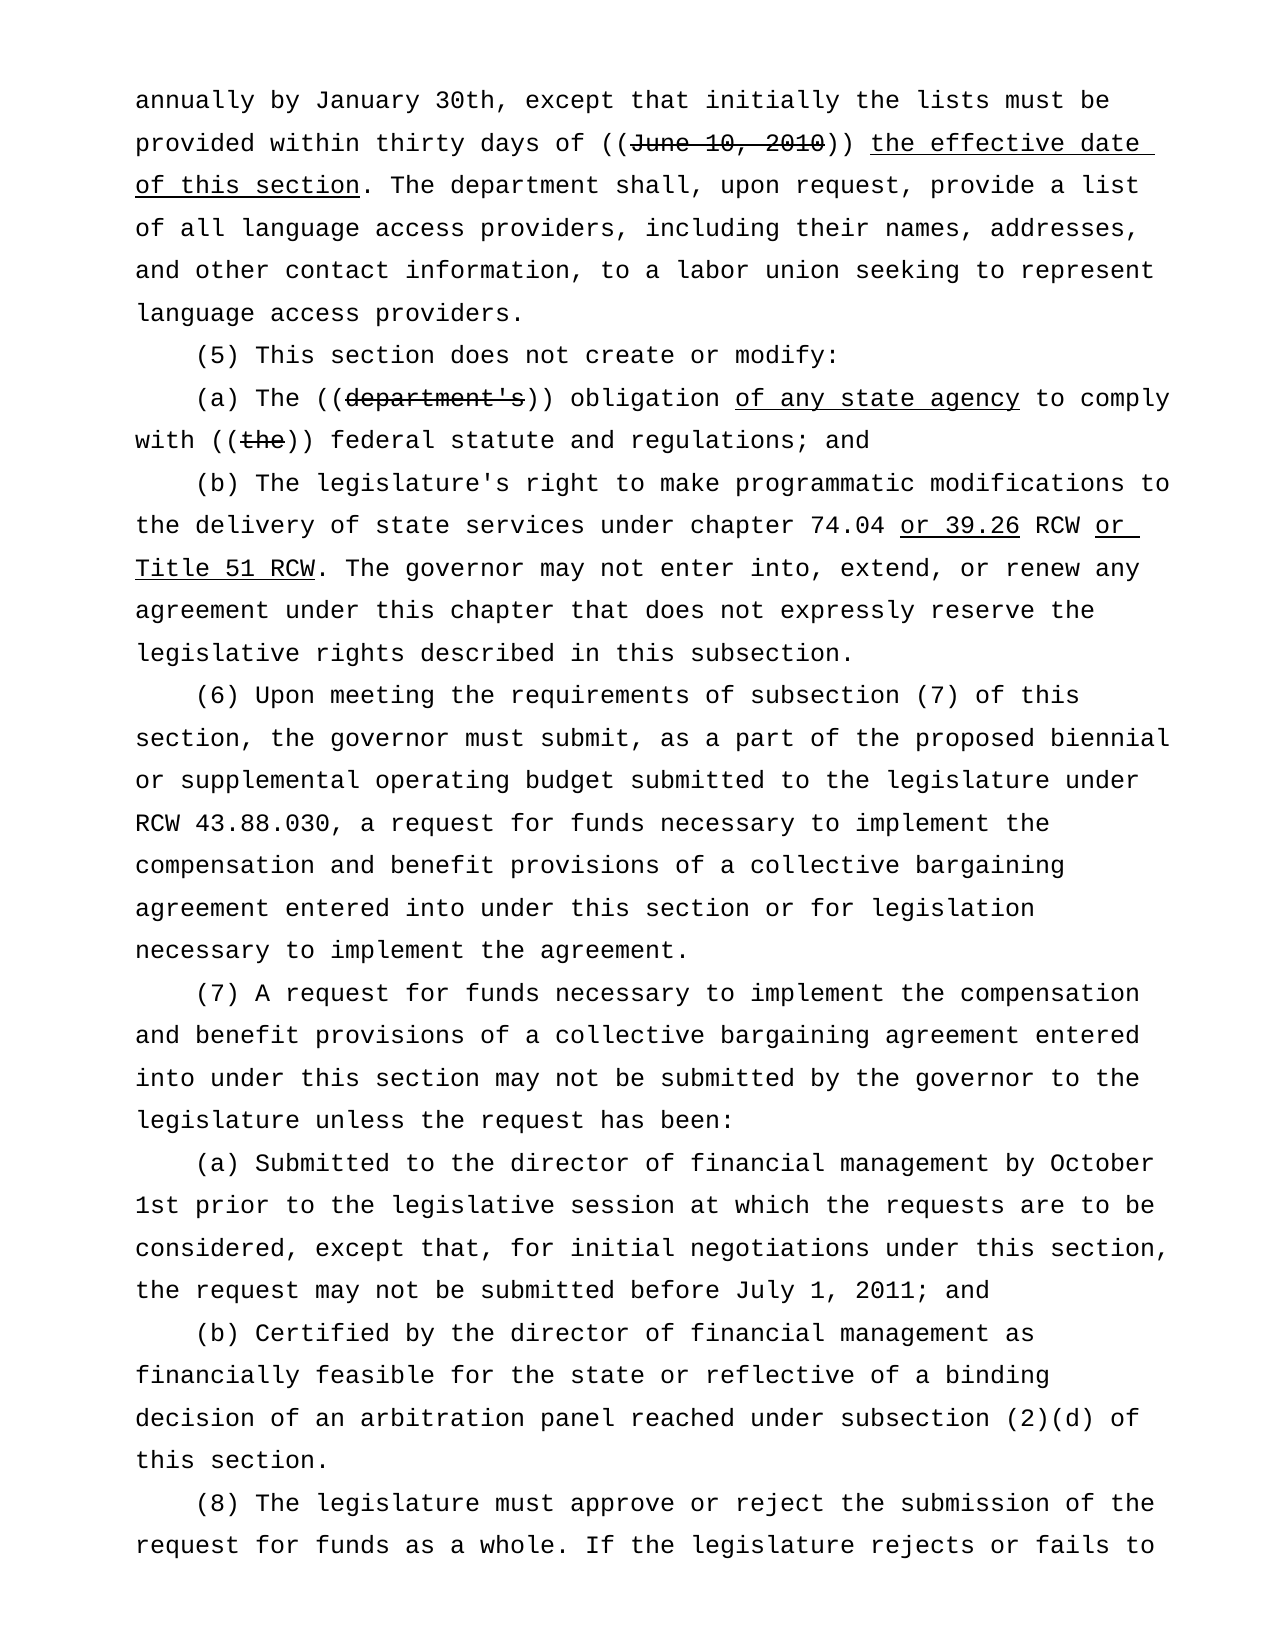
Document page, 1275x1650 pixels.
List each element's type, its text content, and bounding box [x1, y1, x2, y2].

text (6) Upon meeting the requirements of subsection (7) of this section, the governor must submit, as a part of the proposed biennial or supplemental operating budget submitted to the legislature under RCW 43.88.030, a request for funds necessary to implement the compensation and benefit provisions of a collective bargaining agreement entered into under this section or for legislation necessary to implement the agreement. [135, 670, 1170, 967]
text (b) The legislature's right to make programmatic modifications to the delivery of state services under chapter 74.04 or 39.26 RCW or Title 51 RCW. The governor may not enter into, extend, or renew any agreement under this chapter that does not expressly reserve the legislative rights described in this subsection. [135, 457, 1170, 670]
text (a) The ((department's)) obligation of any state agency to comply with ((the)) federal statute and regulations; and [135, 372, 1170, 457]
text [135, 1477, 1170, 1562]
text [135, 75, 1170, 330]
text (5) This section does not create or modify: [135, 330, 1170, 372]
text (7) A request for funds necessary to implement the compensation and benefit provisions of a collective bargaining agreement entered into under this section may not be submitted by the governor to the legislature unless the request has been: [135, 967, 1170, 1137]
text (a) Submitted to the director of financial management by October 1st prior to the legislative session at which the requests are to be considered, except that, for initial negotiations under this section, the request may not be submitted before July 1, 2011; and [135, 1137, 1170, 1307]
text (b) Certified by the director of financial management as financially feasible for the state or reflective of a binding decision of an arbitration panel reached under subsection (2)(d) of this section. [135, 1307, 1170, 1477]
